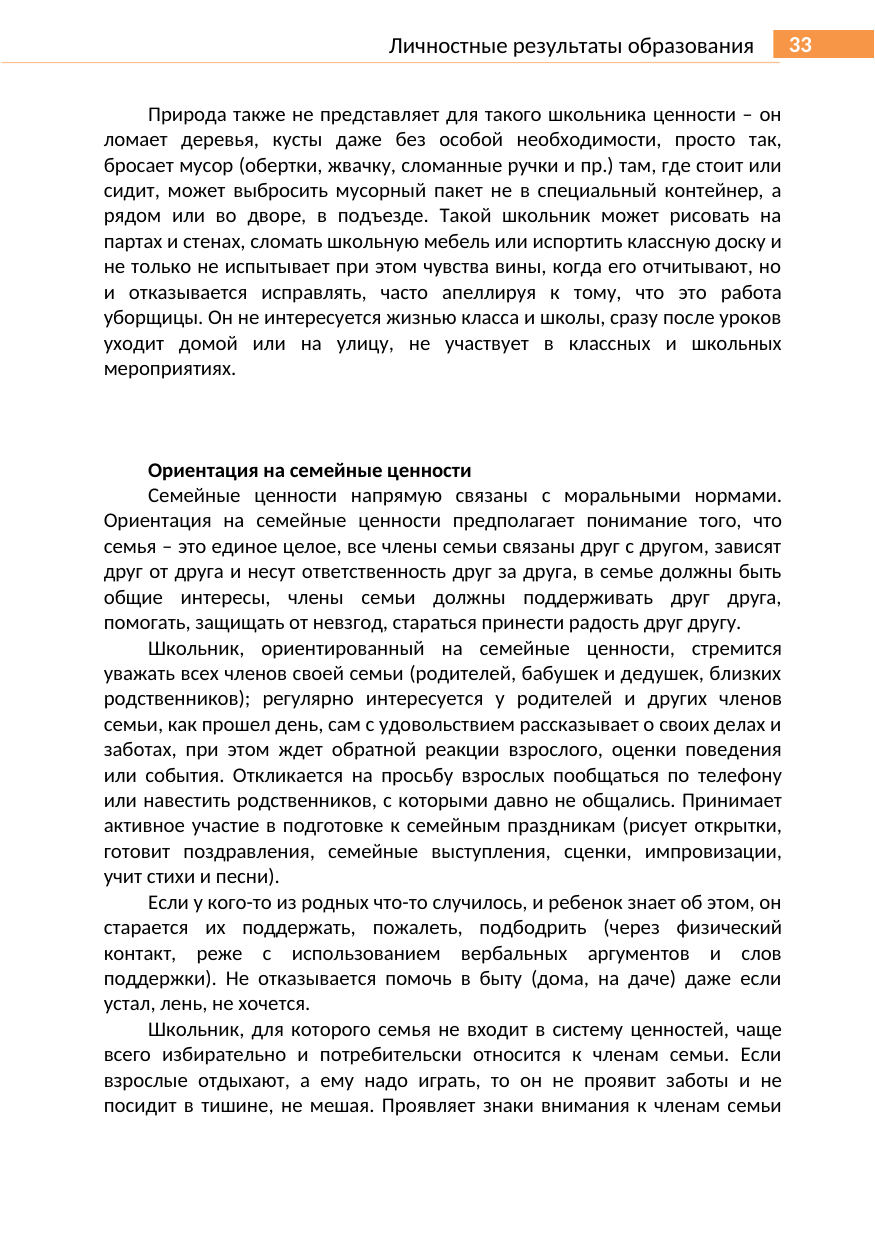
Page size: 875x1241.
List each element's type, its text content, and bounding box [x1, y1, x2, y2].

text Ориентация на семейные ценности [103, 457, 783, 482]
text Семейные ценности напрямую связаны с моральными нормами. Ориентация на семейные ценности предполагает понимание того, что семья – это единое целое, все члены семьи связаны друг с другом, зависят друг от друга и несут ответственность друг за друга, в семье должны быть общие интересы, члены семьи должны поддерживать друг друга, помогать, защищать от невзгод, стараться принести радость друг другу. [103, 482, 783, 635]
text Если у кого-то из родных что-то случилось, и ребенок знает об этом, он старается их поддержать, пожалеть, подбодрить (через физический контакт, реже с использованием вербальных аргументов и слов поддержки). Не отказывается помочь в быту (дома, на даче) даже если устал, лень, не хочется. [103, 889, 783, 1016]
text Природа также не представляет для такого школьника ценности – он ломает деревья, кусты даже без особой необходимости, просто так, бросает мусор (обертки, жвачку, сломанные ручки и пр.) там, где стоит или сидит, может выбросить мусорный пакет не в специальный контейнер, а рядом или во дворе, в подъезде. Такой школьник может рисовать на партах и стенах, сломать школьную мебель или испортить классную доску и не только не испытывает при этом чувства вины, когда его отчитывают, но и отказывается исправлять, часто апеллируя к тому, что это работа уборщицы. Он не интересуется жизнью класса и школы, сразу после уроков уходит домой или на улицу, не участвует в классных и школьных мероприятиях. [103, 101, 783, 381]
text Школьник, ориентированный на семейные ценности, стремится уважать всех членов своей семьи (родителей, бабушек и дедушек, близких родственников); регулярно интересуется у родителей и других членов семьи, как прошел день, сам с удовольствием рассказывает о своих делах и заботах, при этом ждет обратной реакции взрослого, оценки поведения или события. Откликается на просьбу взрослых пообщаться по телефону или навестить родственников, с которыми давно не общались. Принимает активное участие в подготовке к семейным праздникам (рисует открытки, готовит поздравления, семейные выступления, сценки, импровизации, учит стихи и песни). [103, 635, 783, 889]
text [103, 1016, 783, 1118]
